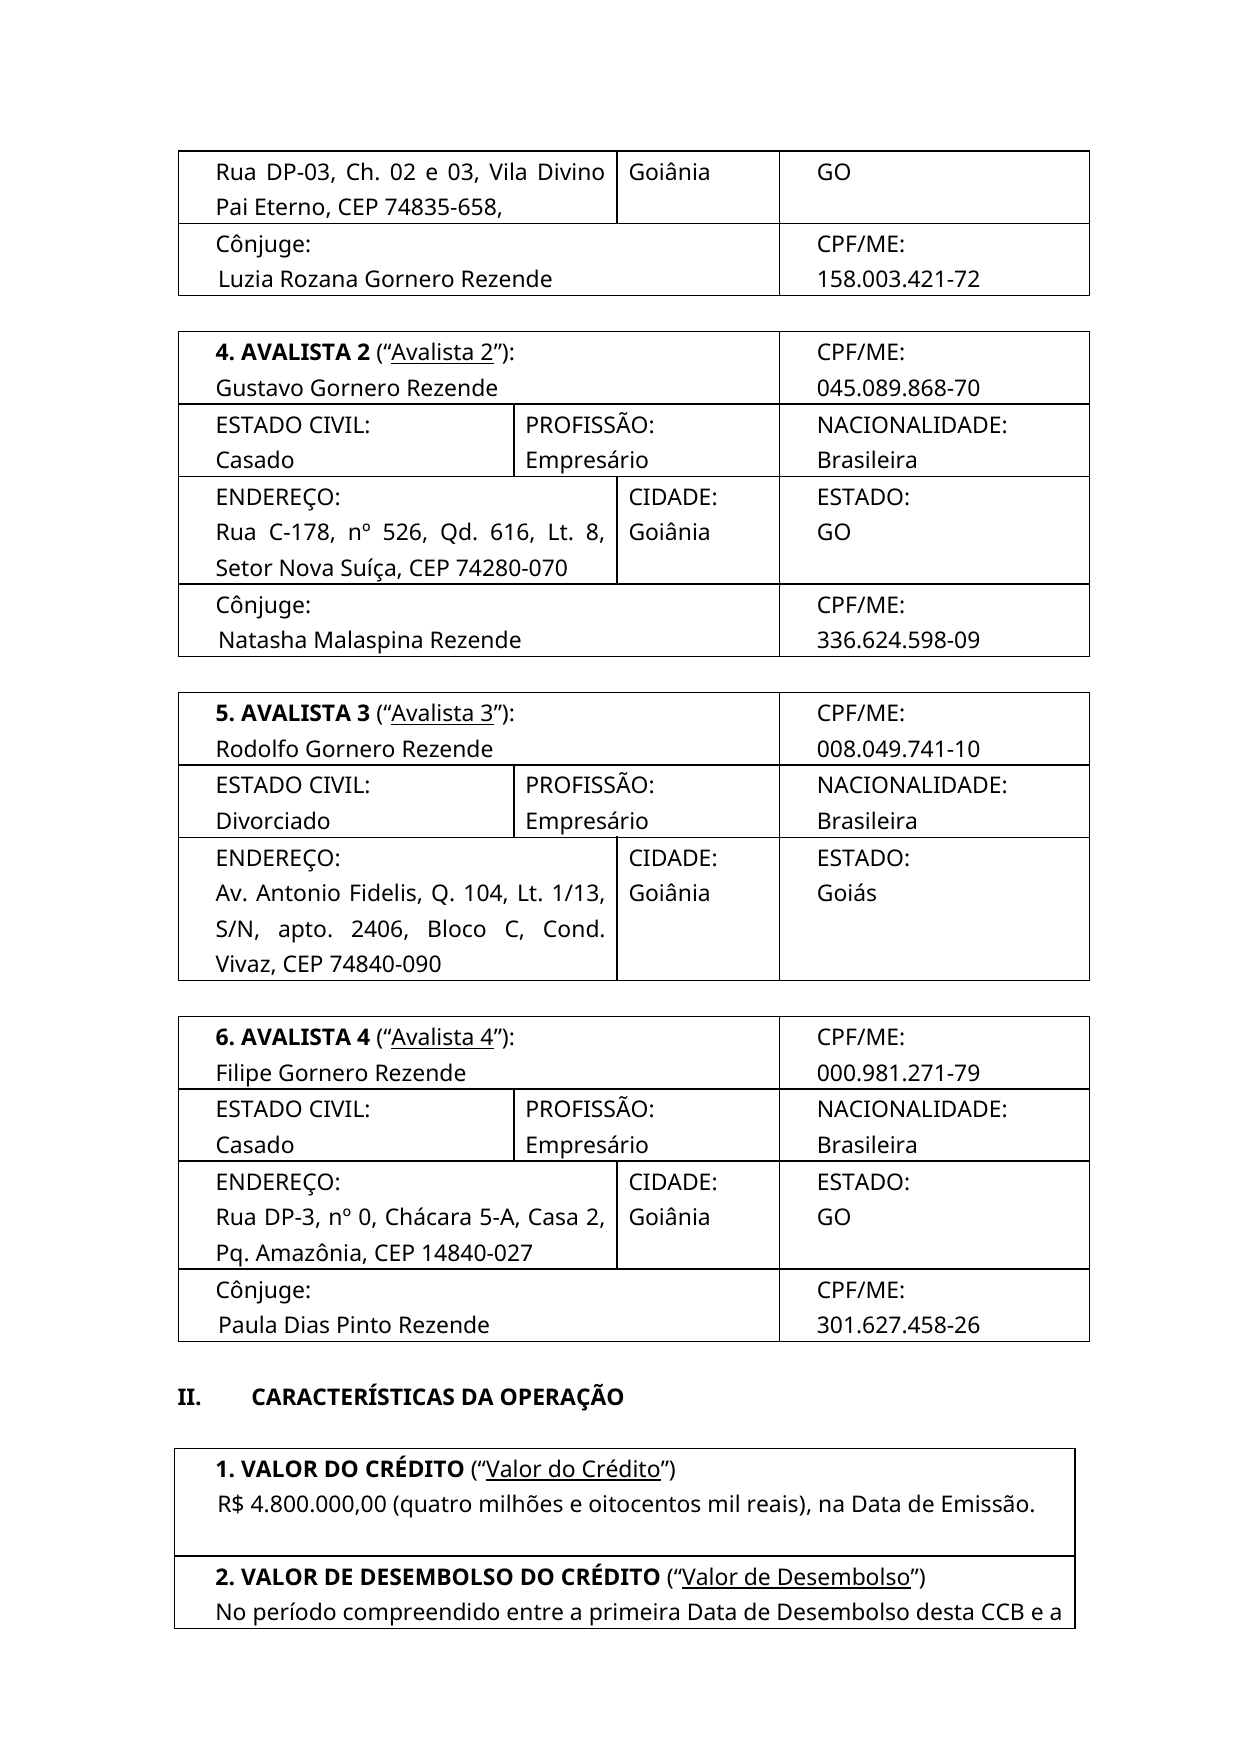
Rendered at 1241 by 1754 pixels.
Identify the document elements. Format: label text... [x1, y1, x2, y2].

table_cell Cônjuge: Luzia Rozana Gornero Rezende [179, 224, 779, 295]
table_cell CIDADE: Goiânia [618, 1162, 779, 1268]
table_cell CPF/ME: 158.003.421-72 [780, 224, 1089, 295]
table_cell PROFISSÃO: Empresário [515, 405, 779, 476]
table_cell ESTADO: Goiás [780, 838, 1089, 980]
table_cell ESTADO CIVIL: Casado [179, 1090, 513, 1160]
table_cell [175, 1557, 1074, 1628]
table_header 4. AVALISTA 2 (“Avalista 2”): Gustavo Gornero Rezende [179, 332, 779, 403]
table_cell NACIONALIDADE: Brasileira [780, 1090, 1089, 1160]
table_cell ESTADO CIVIL: Divorciado [179, 766, 513, 836]
table_cell PROFISSÃO: Empresário [515, 1090, 779, 1160]
table_header 5. AVALISTA 3 (“Avalista 3”): Rodolfo Gornero Rezende [179, 693, 779, 764]
table_header 6. AVALISTA 4 (“Avalista 4”): Filipe Gornero Rezende [179, 1017, 779, 1088]
table_cell CIDADE: Goiânia [618, 477, 779, 583]
table_cell NACIONALIDADE: Brasileira [780, 766, 1089, 836]
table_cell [179, 152, 616, 222]
table_header 1. VALOR DO CRÉDITO (“Valor do Crédito”) R$ 4.800.000,00 (quatro milhões e oitocentos mil reais), na Data de Emissão. [175, 1449, 1074, 1555]
table_cell CIDADE: Goiânia [618, 838, 779, 980]
table_header CPF/ME: 000.981.271-79 [780, 1017, 1089, 1088]
table_cell Cônjuge: Natasha Malaspina Rezende [179, 585, 779, 656]
table_cell ESTADO: GO [780, 477, 1089, 583]
table_header CPF/ME: 008.049.741-10 [780, 693, 1089, 764]
table_cell ESTADO CIVIL: Casado [179, 405, 513, 476]
table_cell CPF/ME: 301.627.458-26 [780, 1270, 1089, 1341]
table_cell PROFISSÃO: Empresário [515, 766, 779, 836]
table_cell NACIONALIDADE: Brasileira [780, 405, 1089, 476]
table_header CPF/ME: 045.089.868-70 [780, 332, 1089, 403]
table_cell Cônjuge: Paula Dias Pinto Rezende [179, 1270, 779, 1341]
table_cell ESTADO: GO [780, 152, 1089, 222]
table_cell CPF/ME: 336.624.598-09 [780, 585, 1089, 656]
table_cell ENDEREÇO: Rua C-178, nº 526, Qd. 616, Lt. 8, Setor Nova Suíça, CEP 74280-070 [179, 477, 616, 583]
table_cell CIDADE: Goiânia [618, 152, 779, 222]
table_cell ESTADO: GO [780, 1162, 1089, 1268]
table_cell ENDEREÇO: Rua DP-3, nº 0, Chácara 5-A, Casa 2, Pq. Amazônia, CEP 14840-027 [179, 1162, 616, 1268]
text II. CARACTERÍSTICAS DA OPERAÇÃO [177, 1377, 1063, 1412]
table_cell ENDEREÇO: Av. Antonio Fidelis, Q. 104, Lt. 1/13, S/N, apto. 2406, Bloco C, Cond. Vivaz, CEP 74840-090 [179, 838, 616, 980]
